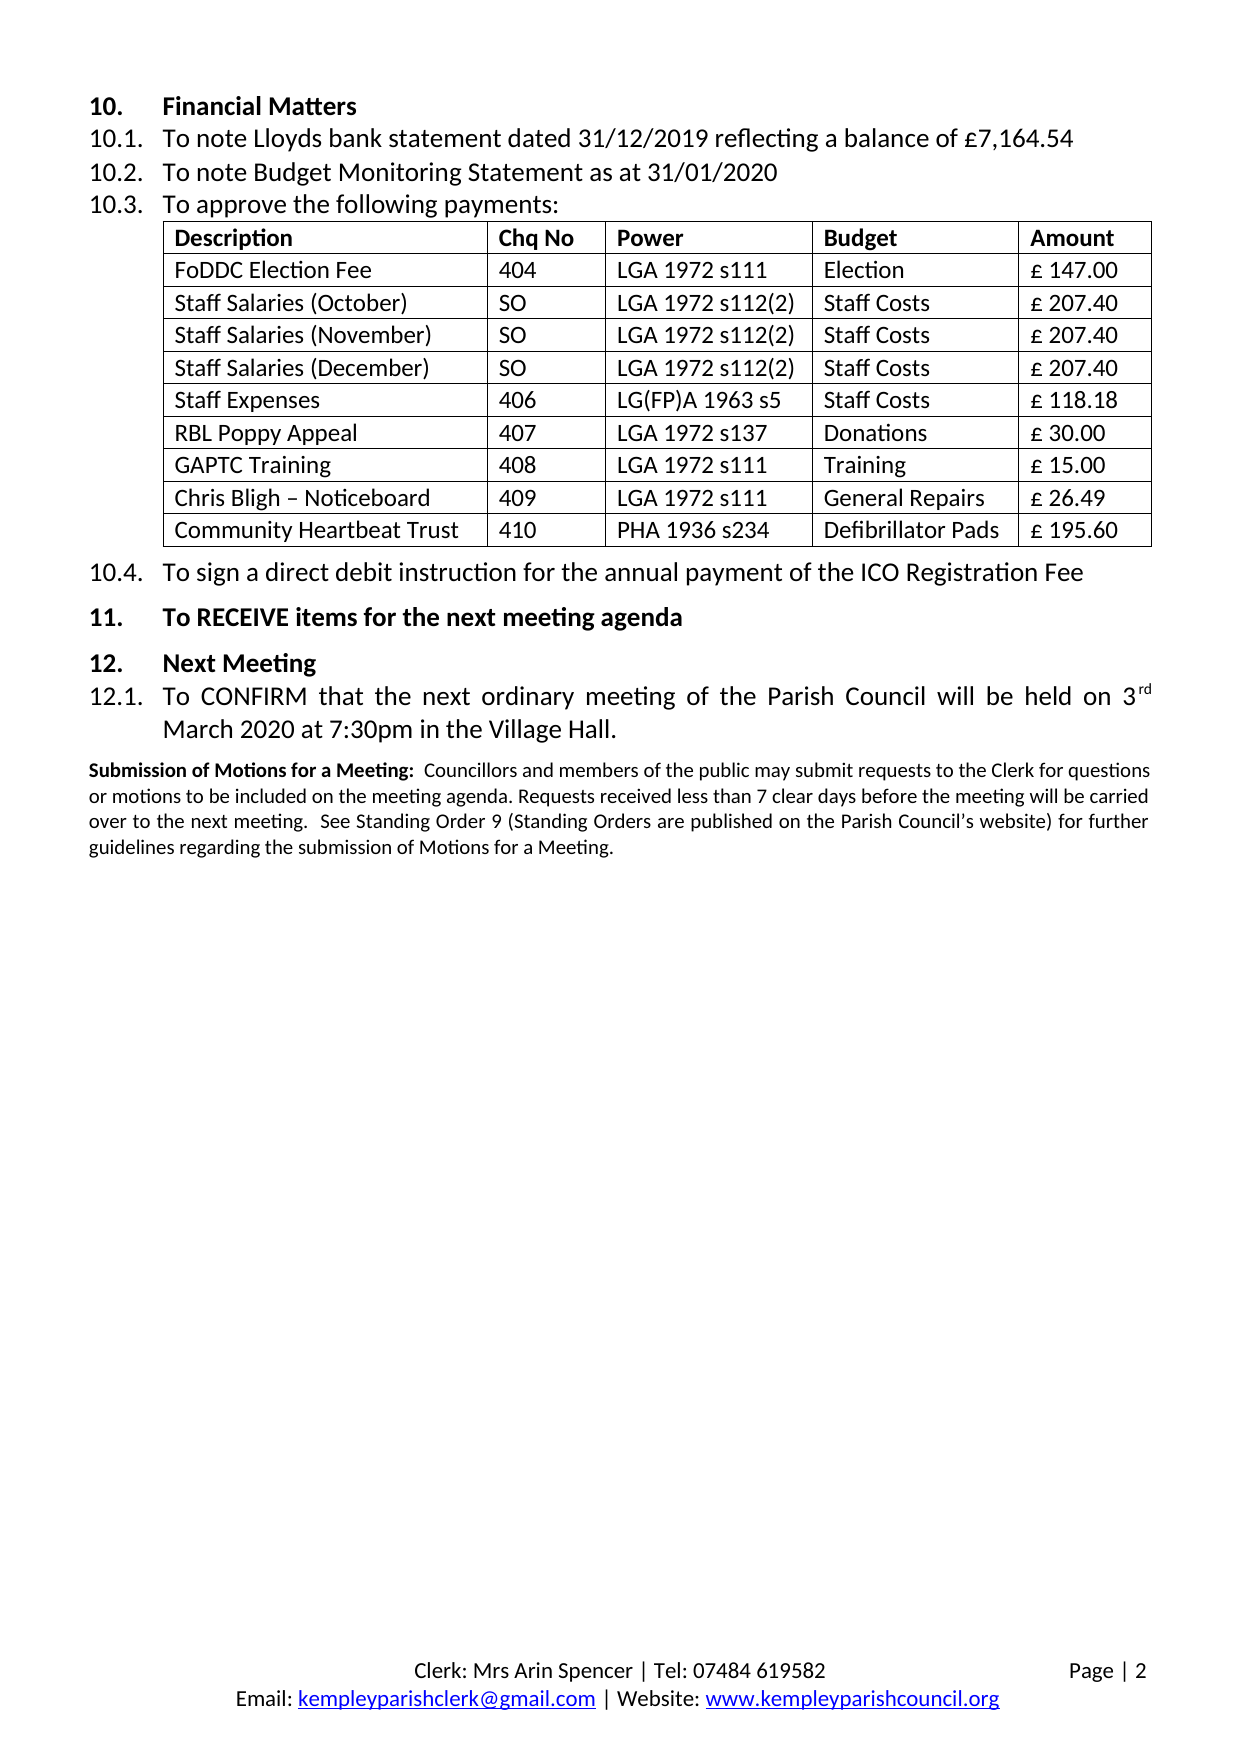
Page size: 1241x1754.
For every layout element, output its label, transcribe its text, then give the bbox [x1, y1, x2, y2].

table_cell Staff Costs [813, 319, 1018, 351]
table_cell Chris Bligh – Noticeboard [164, 482, 487, 513]
table_cell £ 15.00 [1019, 449, 1151, 481]
table_cell LGA 1972 s112(2) [606, 352, 812, 383]
table_cell 404 [488, 254, 605, 286]
list To sign a direct debit instruction for the annual payment of the ICO Registration Fee [89, 555, 1152, 588]
table_cell £ 207.40 [1019, 319, 1151, 351]
table_cell Staff Salaries (November) [164, 319, 487, 351]
table_cell LGA 1972 s111 [606, 482, 812, 513]
table_header Amount [1019, 222, 1151, 253]
table_cell LGA 1972 s112(2) [606, 287, 812, 318]
table_cell £ 30.00 [1019, 417, 1151, 448]
table_cell Community Heartbeat Trust [164, 514, 487, 546]
table_cell 406 [488, 384, 605, 416]
table_cell Staff Expenses [164, 384, 487, 416]
table_cell SO [488, 287, 605, 318]
table_cell Staff Costs [813, 287, 1018, 318]
list To CONFIRM that the next ordinary meeting of the Parish Council will be held on 3rd March 2020 at 7:30pm in the Village Hall. [89, 679, 1152, 745]
table_cell £ 118.18 [1019, 384, 1151, 416]
table_cell GAPTC Training [164, 449, 487, 481]
table_header Budget [813, 222, 1018, 253]
text Submission of Motions for a Meeting: Councillors and members of the public may submit requests to the Clerk for questions or motions to be included on the meeting agenda. Requests received less than 7 clear days before the meeting will be carried over to the next meeting. See Standing Order 9 (Standing Orders are published on the Parish Council’s website) for further guidelines regarding the submission of Motions for a Meeting. [89, 758, 1152, 859]
table_cell 407 [488, 417, 605, 448]
table_cell Staff Costs [813, 384, 1018, 416]
table_cell LGA 1972 s112(2) [606, 319, 812, 351]
list To note Lloyds bank statement dated 31/12/2019 reflecting a balance of £7,164.54 [89, 122, 1152, 155]
table_cell Donations [813, 417, 1018, 448]
table_cell Staff Salaries (October) [164, 287, 487, 318]
table_cell £ 207.40 [1019, 352, 1151, 383]
table_cell SO [488, 352, 605, 383]
table_cell General Repairs [813, 482, 1018, 513]
list To approve the following payments: [89, 188, 1152, 221]
table_header Description [164, 222, 487, 253]
table_cell LGA 1972 s111 [606, 449, 812, 481]
table_cell Training [813, 449, 1018, 481]
table_cell £ 147.00 [1019, 254, 1151, 286]
list Next Meeting [89, 646, 1152, 679]
table_cell LGA 1972 s111 [606, 254, 812, 286]
list Financial Matters [89, 89, 1152, 122]
table_cell Staff Salaries (December) [164, 352, 487, 383]
table_cell 409 [488, 482, 605, 513]
table_cell LG(FP)A 1963 s5 [606, 384, 812, 416]
table_cell RBL Poppy Appeal [164, 417, 487, 448]
table_cell 410 [488, 514, 605, 546]
table_cell Election [813, 254, 1018, 286]
table_cell FoDDC Election Fee [164, 254, 487, 286]
table_cell £ 195.60 [1019, 514, 1151, 546]
table_cell Staff Costs [813, 352, 1018, 383]
list To note Budget Monitoring Statement as at 31/01/2020 [89, 155, 1152, 188]
table_cell 408 [488, 449, 605, 481]
table_cell £ 207.40 [1019, 287, 1151, 318]
table_cell PHA 1936 s234 [606, 514, 812, 546]
table_cell Defibrillator Pads [813, 514, 1018, 546]
table_cell £ 26.49 [1019, 482, 1151, 513]
table_header Chq No [488, 222, 605, 253]
table_cell SO [488, 319, 605, 351]
table_header Power [606, 222, 812, 253]
list To RECEIVE items for the next meeting agenda [89, 601, 1152, 634]
table_cell LGA 1972 s137 [606, 417, 812, 448]
